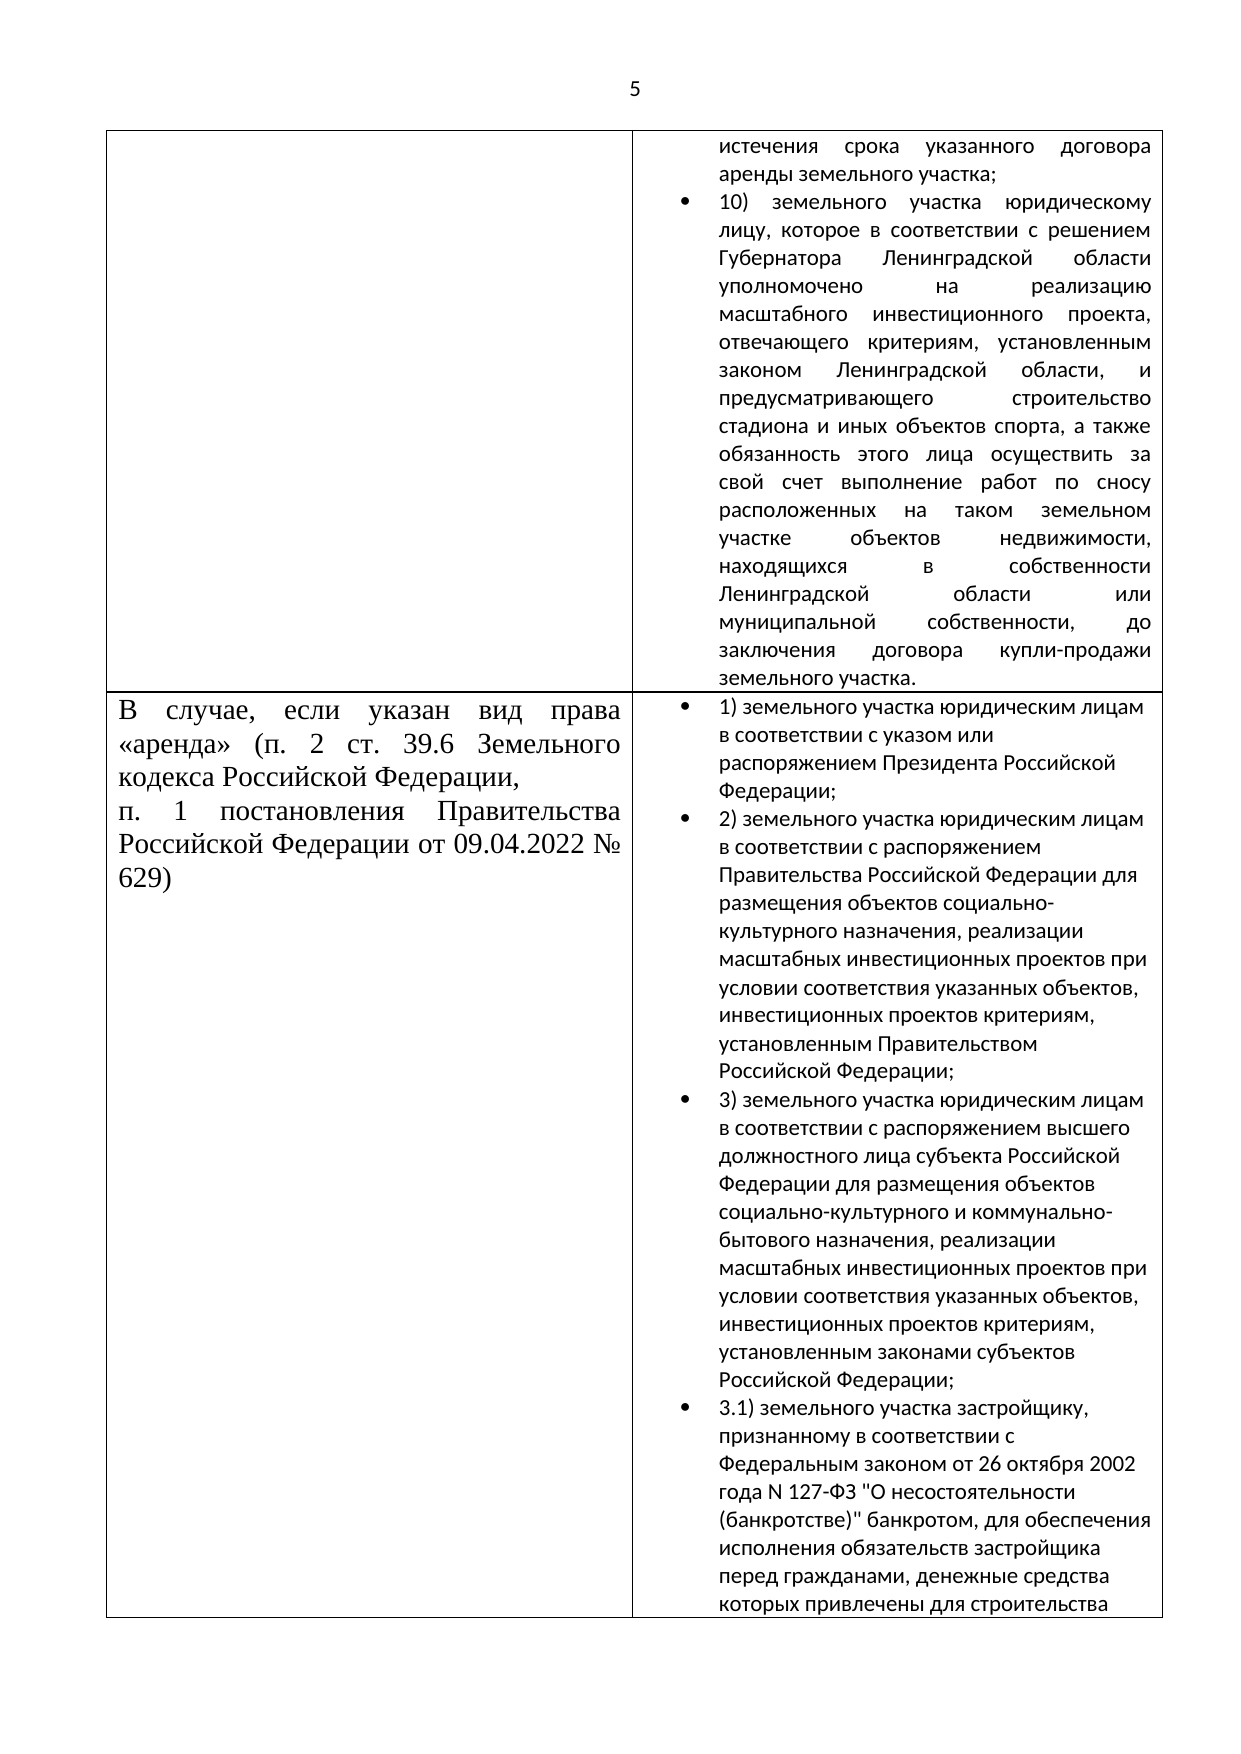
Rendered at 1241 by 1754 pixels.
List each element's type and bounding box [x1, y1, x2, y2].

table_cell [633, 693, 1162, 1617]
table_header [633, 131, 1162, 691]
table_cell [107, 693, 632, 1617]
table_header [107, 131, 632, 691]
